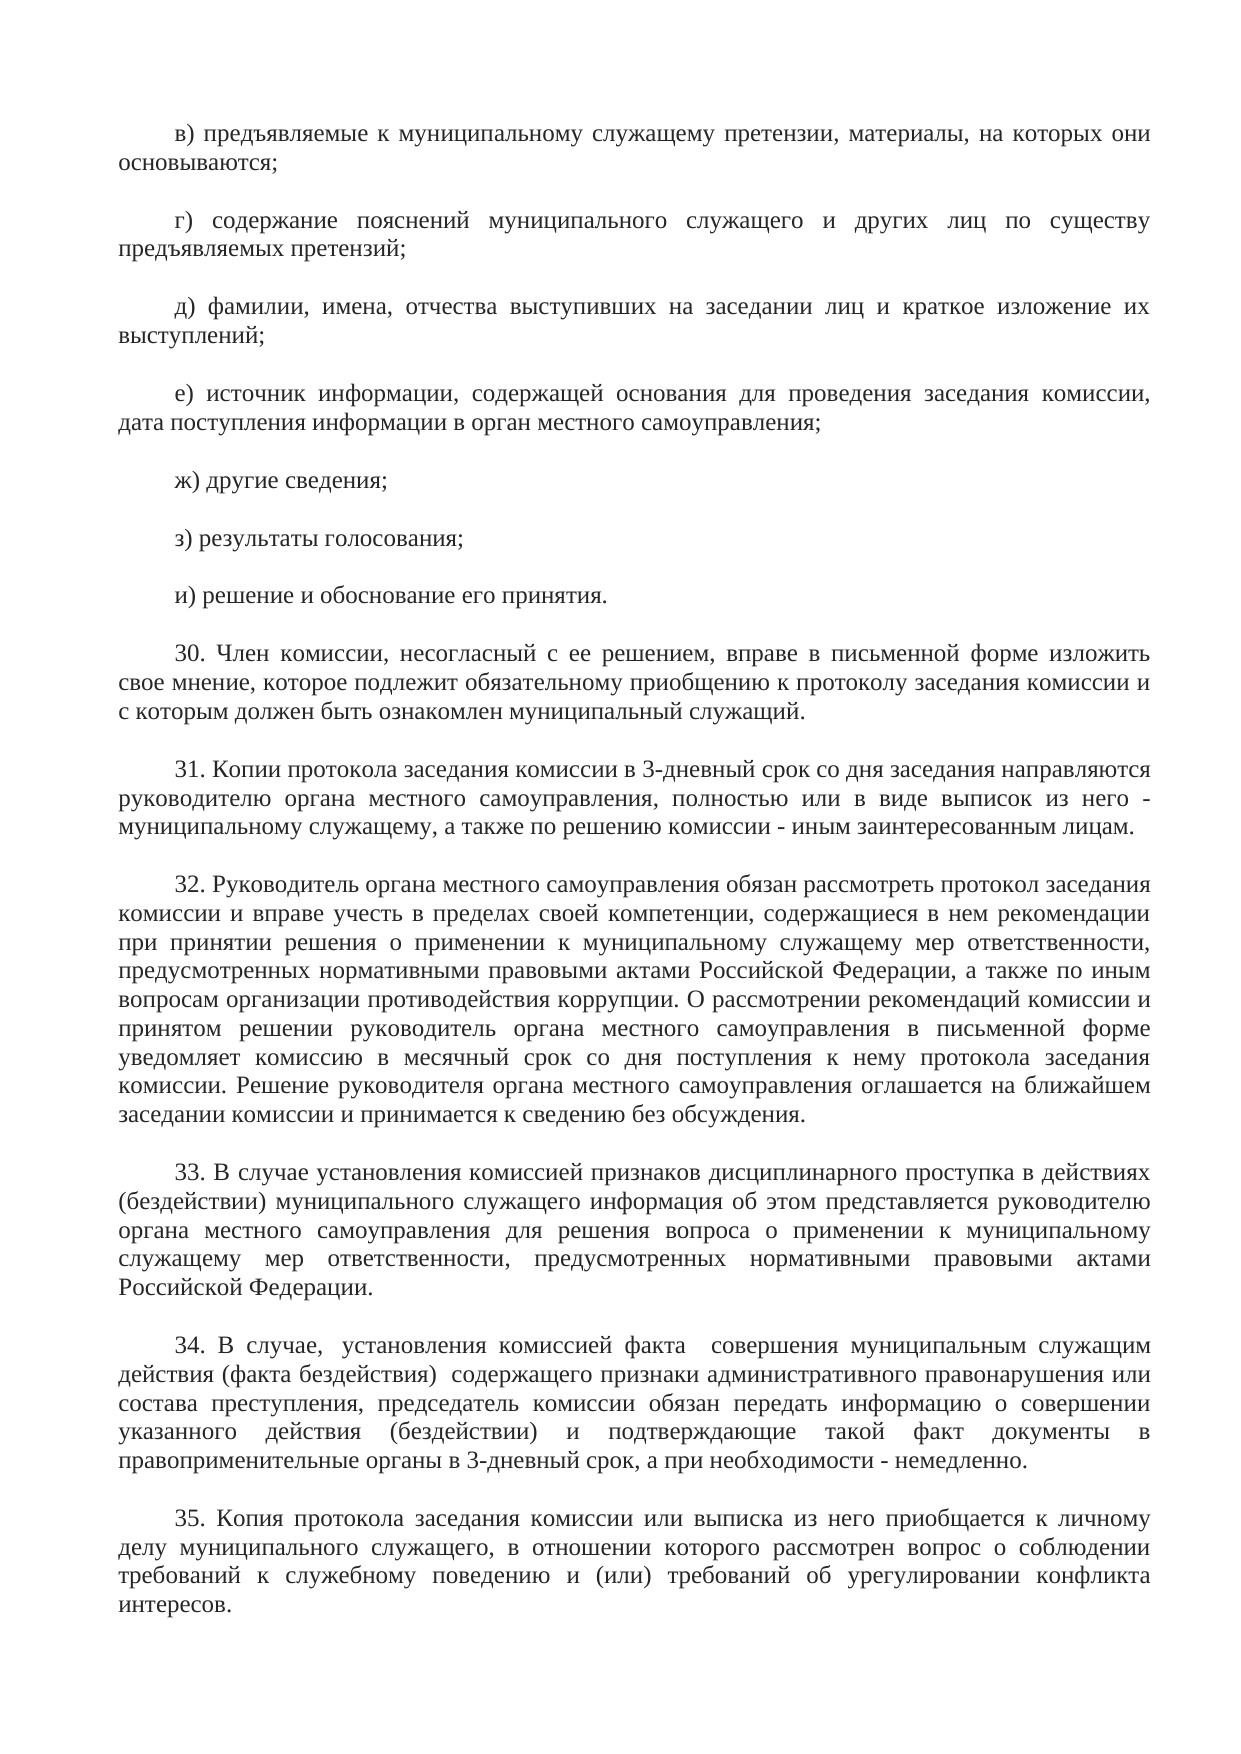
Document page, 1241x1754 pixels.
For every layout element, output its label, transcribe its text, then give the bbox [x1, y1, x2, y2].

text 35. Копия протокола заседания комиссии или выписка из него приобщается к личному делу муниципального служащего, в отношении которого рассмотрен вопрос о соблюдении требований к служебному поведению и (или) требований об урегулировании конфликта интересов. [118, 1503, 1152, 1618]
text в) предъявляемые к муниципальному служащему претензии, материалы, на которых они основываются; [118, 118, 1152, 176]
text 30. Член комиссии, несогласный с ее решением, вправе в письменной форме изложить свое мнение, которое подлежит обязательному приобщению к протоколу заседания комиссии и с которым должен быть ознакомлен муниципальный служащий. [118, 638, 1152, 725]
text д) фамилии, имена, отчества выступивших на заседании лиц и краткое изложение их выступлений; [118, 291, 1152, 349]
text г) содержание пояснений муниципального служащего и других лиц по существу предъявляемых претензий; [118, 205, 1152, 262]
text 31. Копии протокола заседания комиссии в 3-дневный срок со дня заседания направляются руководителю органа местного самоуправления, полностью или в виде выписок из него - муниципальному служащему, а также по решению комиссии - иным заинтересованным лицам. [118, 754, 1152, 840]
text ж) другие сведения; [118, 465, 1152, 493]
text 33. В случае установления комиссией признаков дисциплинарного проступка в действиях (бездействии) муниципального служащего информация об этом представляется руководителю органа местного самоуправления для решения вопроса о применении к муниципальному служащему мер ответственности, предусмотренных нормативными правовыми актами Российской Федерации. [118, 1157, 1152, 1301]
text 32. Руководитель органа местного самоуправления обязан рассмотреть протокол заседания комиссии и вправе учесть в пределах своей компетенции, содержащиеся в нем рекомендации при принятии решения о применении к муниципальному служащему мер ответственности, предусмотренных нормативными правовыми актами Российской Федерации, а также по иным вопросам организации противодействия коррупции. О рассмотрении рекомендаций комиссии и принятом решении руководитель органа местного самоуправления в письменной форме уведомляет комиссию в месячный срок со дня поступления к нему протокола заседания комиссии. Решение руководителя органа местного самоуправления оглашается на ближайшем заседании комиссии и принимается к сведению без обсуждения. [118, 869, 1152, 1128]
text е) источник информации, содержащей основания для проведения заседания комиссии, дата поступления информации в орган местного самоуправления; [118, 378, 1152, 436]
text з) результаты голосования; [118, 523, 1152, 551]
text и) решение и обоснование его принятия. [118, 581, 1152, 609]
text 34. В случае, установления комиссией факта совершения муниципальным служащим действия (факта бездействия) содержащего признаки административного правонарушения или состава преступления, председатель комиссии обязан передать информацию о совершении указанного действия (бездействии) и подтверждающие такой факт документы в правоприменительные органы в 3-дневный срок, а при необходимости - немедленно. [118, 1330, 1152, 1474]
